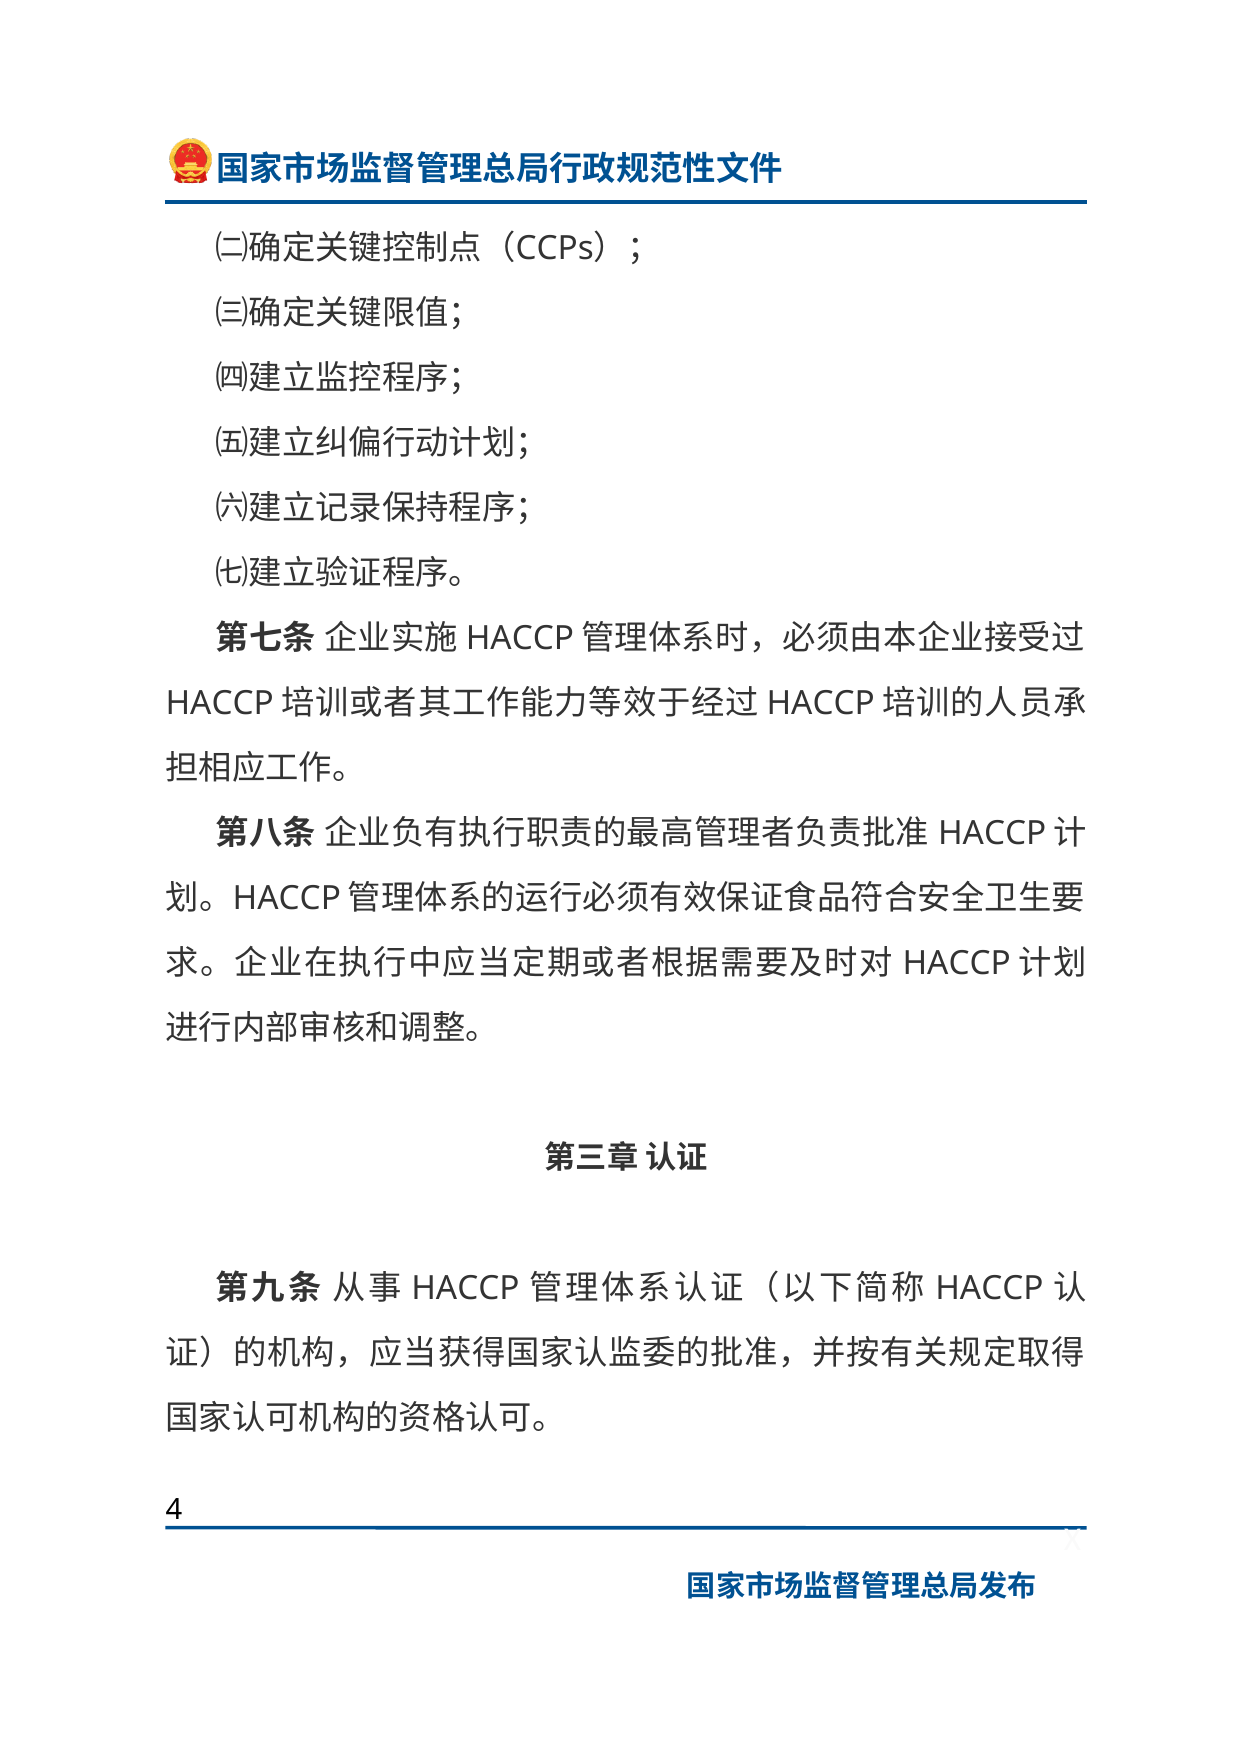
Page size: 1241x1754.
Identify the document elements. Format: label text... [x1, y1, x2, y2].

text 第三章 认证 [165, 1123, 1087, 1188]
text ㈡确定关键控制点（CCPs）； [165, 213, 1087, 278]
text ㈦建立验证程序。 [165, 538, 1087, 603]
text 第七条 企业实施HACCP管理体系时，必须由本企业接受过HACCP培训或者其工作能力等效于经过HACCP培训的人员承担相应工作。 [165, 603, 1087, 798]
text ㈤建立纠偏行动计划； [165, 408, 1087, 473]
picture [165, 136, 216, 187]
text ㈥建立记录保持程序； [165, 473, 1087, 538]
text 第八条 企业负有执行职责的最高管理者负责批准HACCP计划。HACCP管理体系的运行必须有效保证食品符合安全卫生要求。企业在执行中应当定期或者根据需要及时对HACCP计划进行内部审核和调整。 [165, 798, 1087, 1058]
text 第九条 从事HACCP管理体系认证（以下简称HACCP认证）的机构，应当获得国家认监委的批准，并按有关规定取得国家认可机构的资格认可。 [165, 1253, 1087, 1448]
text ㈢确定关键限值； [165, 278, 1087, 343]
text ㈣建立监控程序； [165, 343, 1087, 408]
